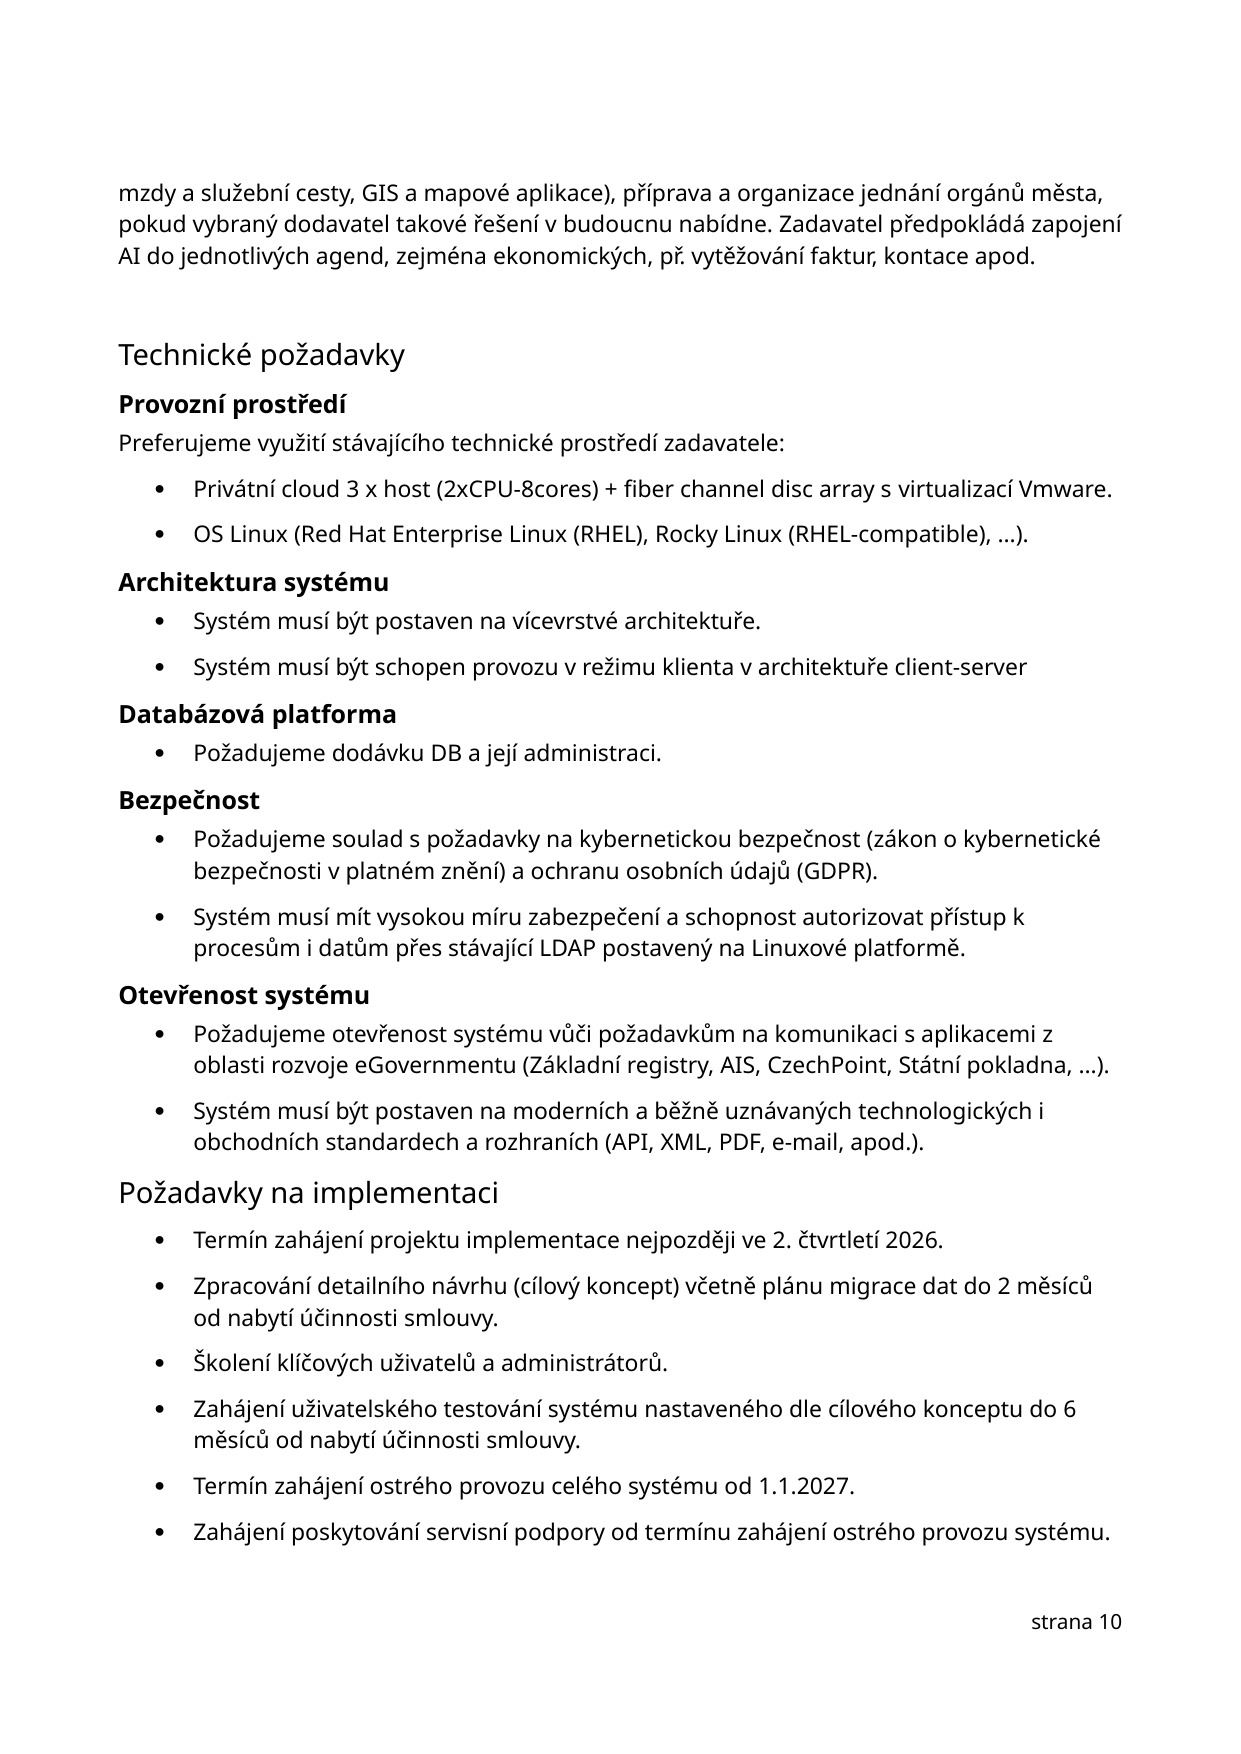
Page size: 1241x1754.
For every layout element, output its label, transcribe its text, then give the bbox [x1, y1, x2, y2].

subtitle Architektura systému [118, 564, 1122, 598]
list Školení klíčových uživatelů a administrátorů. [156, 1347, 1122, 1378]
list Termín zahájení projektu implementace nejpozději ve 2. čtvrtletí 2026. [156, 1224, 1122, 1256]
list OS Linux (Red Hat Enterprise Linux (RHEL), Rocky Linux (RHEL-compatible), …). [156, 518, 1122, 550]
list Privátní cloud 3 x host (2xCPU-8cores) + fiber channel disc array s virtualizací Vmware. [156, 473, 1122, 504]
subtitle Provozní prostředí [118, 386, 1122, 420]
list Zahájení uživatelského testování systému nastaveného dle cílového konceptu do 6 měsíců od nabytí účinnosti smlouvy. [156, 1393, 1122, 1456]
list Systém musí mít vysokou míru zabezpečení a schopnost autorizovat přístup k procesům i datům přes stávající LDAP postavený na Linuxové platformě. [156, 900, 1122, 963]
subtitle Databázová platforma [118, 696, 1122, 731]
list Systém musí být postaven na moderních a běžně uznávaných technologických i obchodních standardech a rozhraních (API, XML, PDF, e-mail, apod.). [156, 1095, 1122, 1158]
subtitle Technické požadavky [118, 334, 1122, 374]
list Systém musí být postaven na vícevrstvé architektuře. [156, 605, 1122, 636]
subtitle Otevřenost systému [118, 977, 1122, 1012]
subtitle Požadavky na implementaci [118, 1172, 1122, 1212]
list Zpracování detailního návrhu (cílový koncept) včetně plánu migrace dat do 2 měsíců od nabytí účinnosti smlouvy. [156, 1270, 1122, 1333]
list Systém musí být schopen provozu v režimu klienta v architektuře client-server [156, 651, 1122, 682]
list Požadujeme soulad s požadavky na kybernetickou bezpečnost (zákon o kybernetické bezpečnosti v platném znění) a ochranu osobních údajů (GDPR). [156, 823, 1122, 886]
list Požadujeme otevřenost systému vůči požadavkům na komunikaci s aplikacemi z oblasti rozvoje eGovernmentu (Základní registry, AIS, CzechPoint, Státní pokladna, …). [156, 1018, 1122, 1081]
list Požadujeme dodávku DB a její administraci. [156, 737, 1122, 768]
list Termín zahájení ostrého provozu celého systému od 1.1.2027. [156, 1470, 1122, 1501]
text Preferujeme využití stávajícího technické prostředí zadavatele: [118, 427, 1122, 458]
subtitle Bezpečnost [118, 783, 1122, 817]
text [118, 177, 1122, 271]
list Zahájení poskytování servisní podpory od termínu zahájení ostrého provozu systému. [156, 1516, 1122, 1547]
